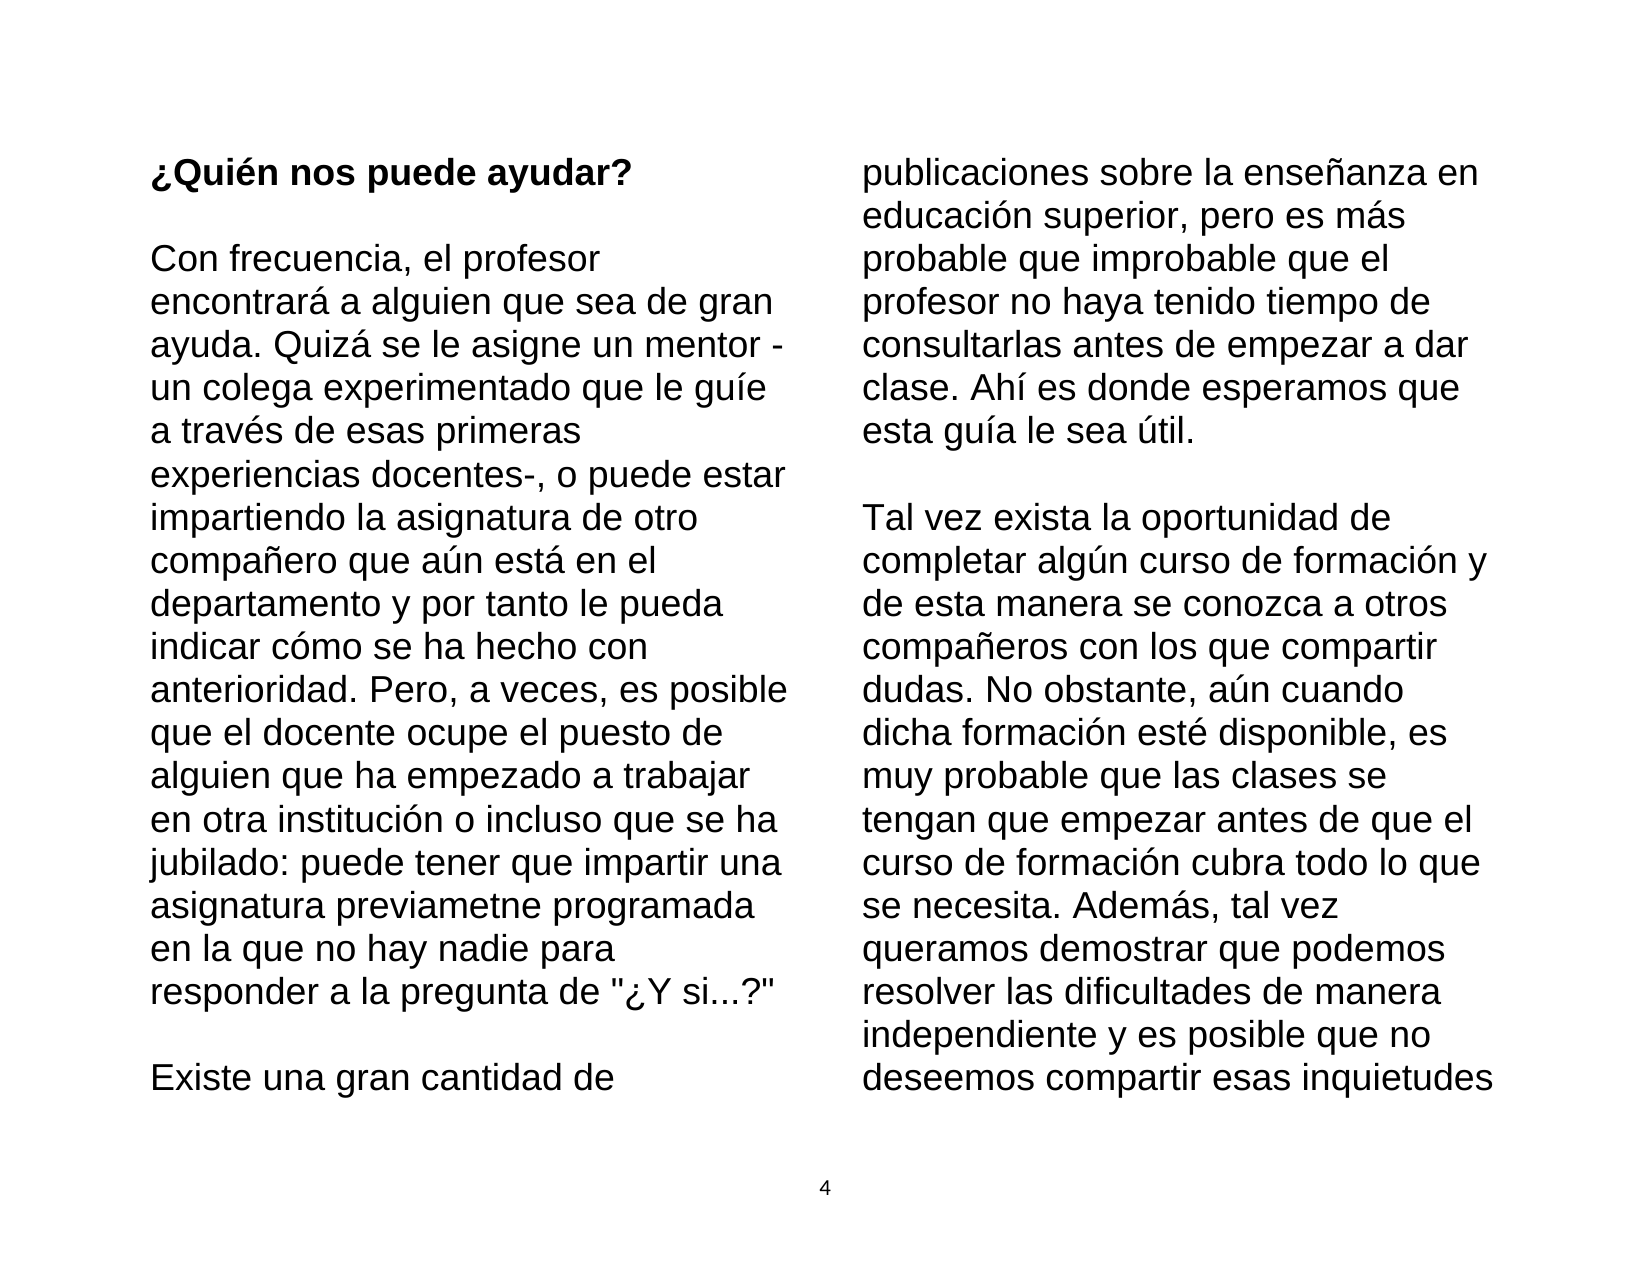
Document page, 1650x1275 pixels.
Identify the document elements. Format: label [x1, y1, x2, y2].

text [150, 150, 788, 1099]
text [862, 150, 1500, 1099]
